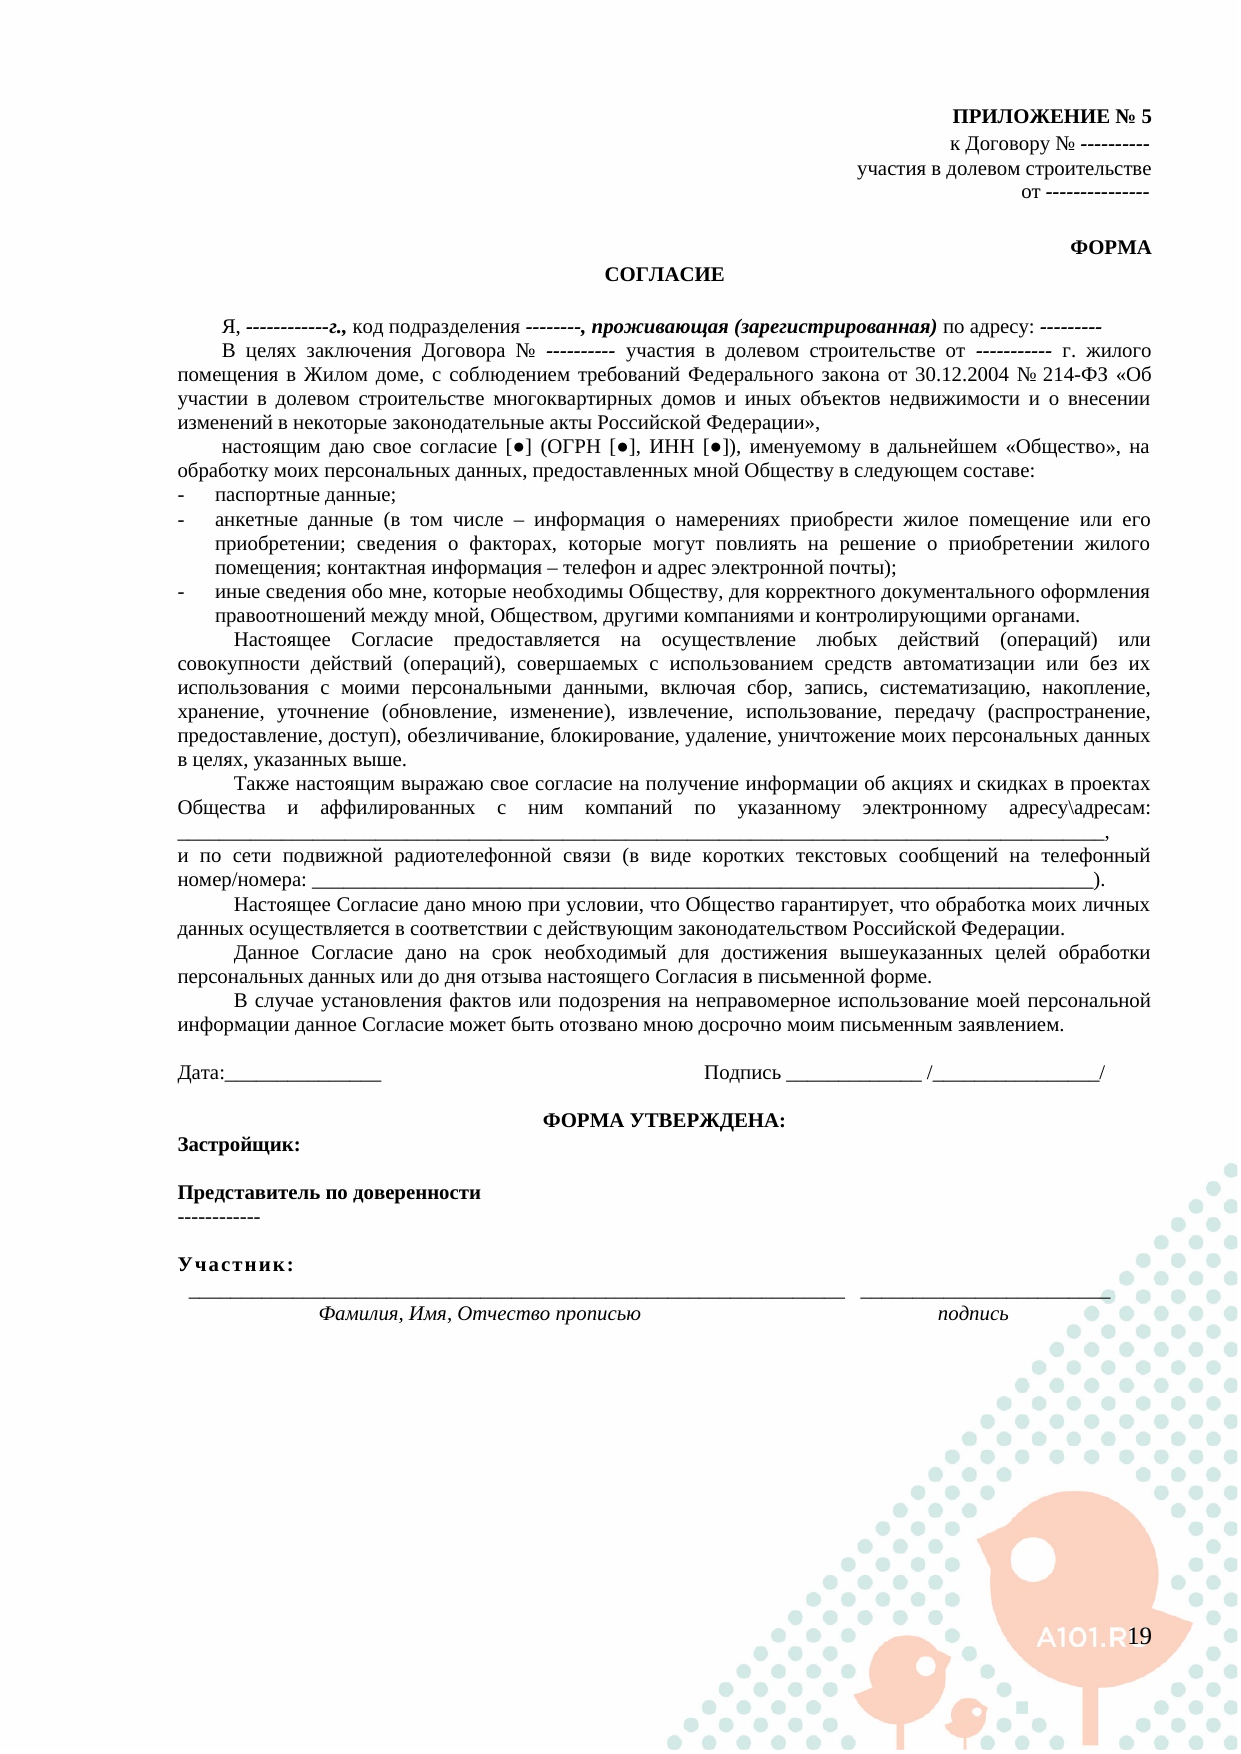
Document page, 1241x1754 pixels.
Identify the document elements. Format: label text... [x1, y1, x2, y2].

text ------------ [177, 1204, 1152, 1228]
list анкетные данные (в том числе – информация о намерениях приобрести жилое помещение или его приобретении; сведения о факторах, которые могут повлиять на решение о приобретении жилого помещения; контактная информация – телефон и адрес электронной почты); [177, 506, 1152, 579]
text СОГЛАСИЕ [177, 262, 1152, 286]
text ФОРМА [177, 235, 1152, 259]
table_header _______________________________________________________________ ________________________ Фамилия, Имя, Отчество прописью подпись [177, 1276, 1152, 1350]
text участия в долевом строительстве [177, 155, 1152, 179]
text Участник: [177, 1252, 1152, 1276]
text Дата:_______________ Подпись _____________ /________________/ [177, 1060, 1152, 1084]
text настоящим даю свое согласие [●] (ОГРН [●], ИНН [●]), именуемому в дальнейшем «Общество», на обработку моих персональных данных, предоставленных мной Обществу в следующем составе: [177, 434, 1152, 482]
list иные сведения обо мне, которые необходимы Обществу, для корректного документального оформления правоотношений между мной, Обществом, другими компаниями и контролирующими органами. [177, 579, 1152, 627]
text от --------------- [177, 179, 1152, 203]
text В целях заключения Договора № ---------- участия в долевом строительстве от ----------- г. жилого помещения в Жилом доме, с соблюдением требований Федерального закона от 30.12.2004 № 214-ФЗ «Об участии в долевом строительстве многоквартирных домов и иных объектов недвижимости и о внесении изменений в некоторые законодательные акты Российской Федерации», [177, 338, 1152, 434]
text Также настоящим выражаю свое согласие на получение информации об акциях и скидках в проектах Общества и аффилированных с ним компаний по указанному электронному адресу\адресам: _________________________________________________________________________________________, [177, 771, 1152, 843]
text и по сети подвижной радиотелефонной связи (в виде коротких текстовых сообщений на телефонный номер/номера: ___________________________________________________________________________). [177, 843, 1152, 891]
text В случае установления фактов или подозрения на неправомерное использование моей персональной информации данное Согласие может быть отозвано мною досрочно моим письменным заявлением. [177, 988, 1152, 1036]
list паспортные данные; [177, 482, 1152, 506]
text Представитель по доверенности [177, 1180, 1152, 1204]
text Настоящее Согласие предоставляется на осуществление любых действий (операций) или совокупности действий (операций), совершаемых с использованием средств автоматизации или без их использования с моими персональными данными, включая сбор, запись, систематизацию, накопление, хранение, уточнение (обновление, изменение), извлечение, использование, передачу (распространение, предоставление, доступ), обезличивание, блокирование, удаление, уничтожение моих персональных данных в целях, указанных выше. [177, 627, 1152, 771]
text Данное Согласие дано на срок необходимый для достижения вышеуказанных целей обработки персональных данных или до дня отзыва настоящего Согласия в письменной форме. [177, 939, 1152, 988]
text ФОРМА УТВЕРЖДЕНА: [177, 1108, 1152, 1132]
text ПРИЛОЖЕНИЕ № 5 [177, 104, 1152, 128]
text Застройщик: [177, 1132, 1152, 1156]
text Настоящее Согласие дано мною при условии, что Общество гарантирует, что обработка моих личных данных осуществляется в соответствии с действующим законодательством Российской Федерации. [177, 891, 1152, 939]
text Я, ------------г., код подразделения --------, проживающая (зарегистрированная) по адресу: --------- [177, 314, 1152, 338]
text к Договору № ---------- [177, 131, 1152, 155]
picture [0, 0, 1238, 1750]
